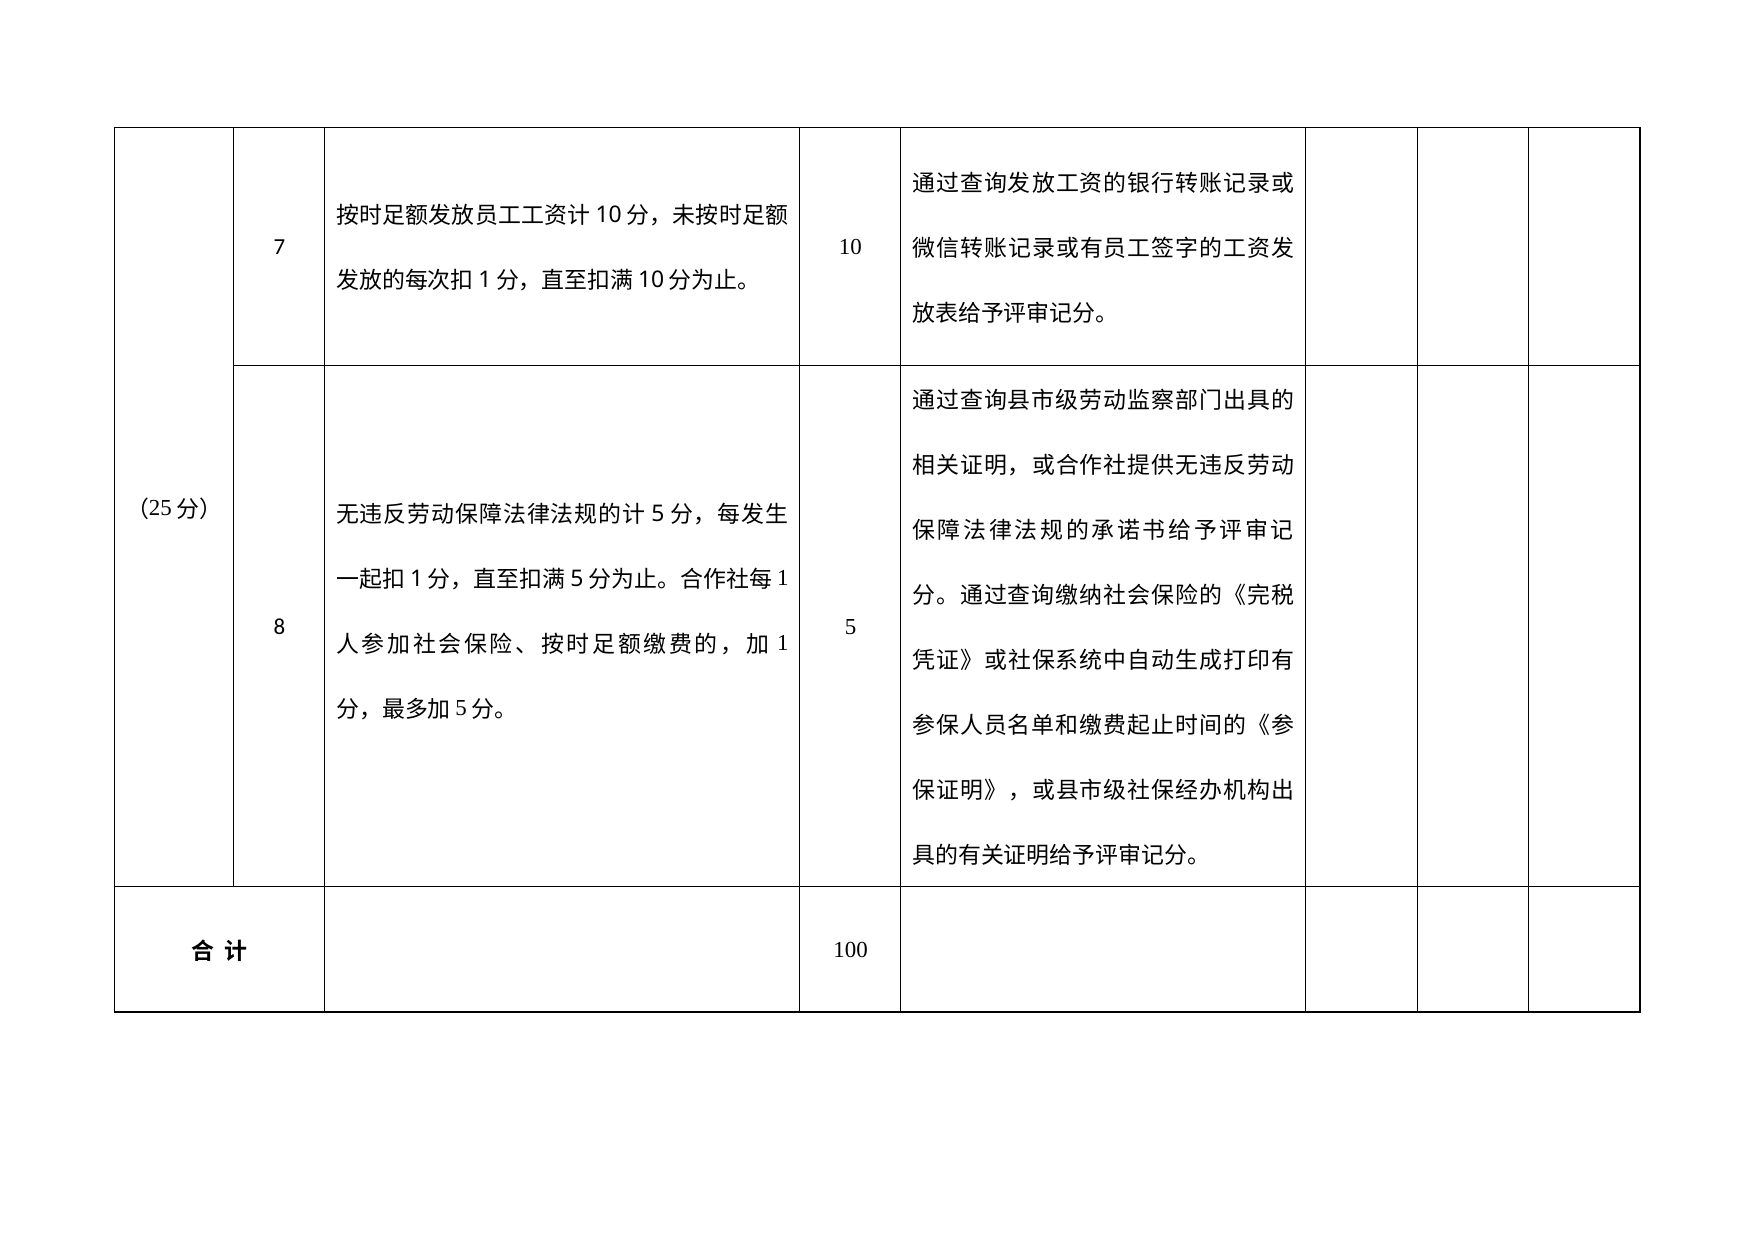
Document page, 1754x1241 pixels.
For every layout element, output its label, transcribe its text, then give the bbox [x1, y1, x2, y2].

table_cell 10 [800, 128, 900, 365]
table_cell [325, 887, 799, 1011]
table_cell [1306, 366, 1417, 886]
table_cell [1306, 128, 1417, 365]
table_cell [1529, 128, 1639, 365]
table_cell [1418, 128, 1528, 365]
table_cell [1306, 887, 1417, 1011]
table_cell 100 [800, 887, 900, 1011]
table_cell 合 计 [115, 887, 324, 1011]
table_cell [1418, 366, 1528, 886]
table_cell [1418, 887, 1528, 1011]
table_cell [1529, 887, 1639, 1011]
table_cell 无违反劳动保障法律法规的计5分，每发生一起扣1分，直至扣满5分为止。合作社每1人参加社会保险、按时足额缴费的，加1分，最多加5分。 [325, 366, 799, 886]
table_cell 按时足额发放员工工资计10分，未按时足额发放的每次扣1分，直至扣满10分为止。 [325, 128, 799, 365]
table_cell 5 [800, 366, 900, 886]
table_cell [1529, 366, 1639, 886]
table_cell 通过查询县市级劳动监察部门出具的相关证明，或合作社提供无违反劳动保障法律法规的承诺书给予评审记分。通过查询缴纳社会保险的《完税凭证》或社保系统中自动生成打印有参保人员名单和缴费起止时间的《参保证明》，或县市级社保经办机构出具的有关证明给予评审记分。 [901, 366, 1305, 886]
table_cell 通过查询发放工资的银行转账记录或微信转账记录或有员工签字的工资发放表给予评审记分。 [901, 128, 1305, 365]
table_cell [901, 887, 1305, 1011]
table_cell 7 [234, 128, 324, 365]
table_cell 8 [234, 366, 324, 886]
table_cell 遵守相关 法律法规 情况 （25分） [115, 128, 233, 886]
